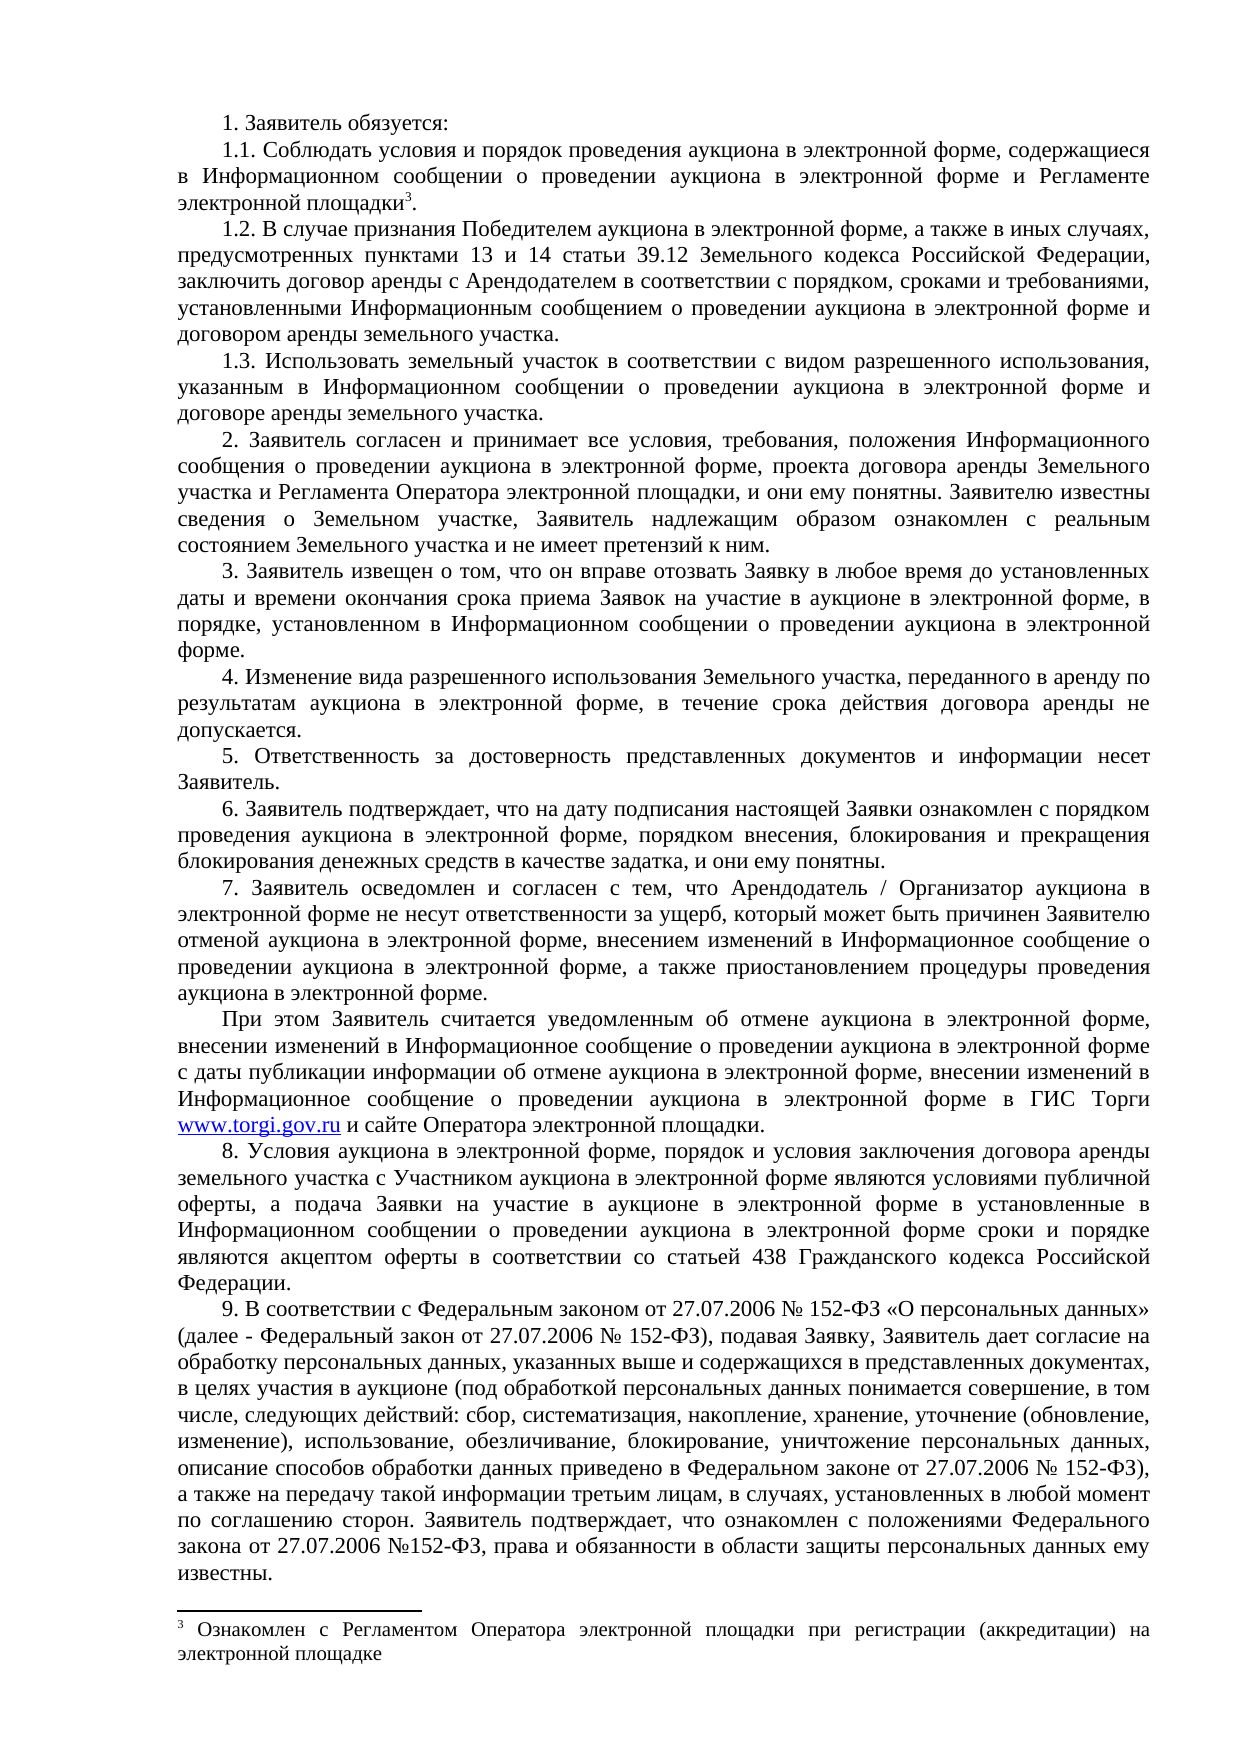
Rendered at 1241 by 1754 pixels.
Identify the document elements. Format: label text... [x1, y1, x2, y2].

text 3. Заявитель извещен о том, что он вправе отозвать Заявку в любое время до установленных даты и времени окончания срока приема Заявок на участие в аукционе в электронной форме, в порядке, установленном в Информационном сообщении о проведении аукциона в электронной форме. [177, 557, 1152, 663]
text 9. В соответствии с Федеральным законом от 27.07.2006 № 152-ФЗ «О персональных данных» (далее - Федеральный закон от 27.07.2006 № 152-ФЗ), подавая Заявку, Заявитель дает согласие на обработку персональных данных, указанных выше и содержащихся в представленных документах, в целях участия в аукционе (под обработкой персональных данных понимается совершение, в том числе, следующих действий: сбор, систематизация, накопление, хранение, уточнение (обновление, изменение), использование, обезличивание, блокирование, уничтожение персональных данных, описание способов обработки данных приведено в Федеральном законе от 27.07.2006 № 152-ФЗ), а также на передачу такой информации третьим лицам, в случаях, установленных в любой момент по соглашению сторон. Заявитель подтверждает, что ознакомлен с положениями Федерального закона от 27.07.2006 №152-ФЗ, права и обязанности в области защиты персональных данных ему известны. [177, 1295, 1152, 1585]
text 4. Изменение вида разрешенного использования Земельного участка, переданного в аренду по результатам аукциона в электронной форме, в течение срока действия договора аренды не допускается. [177, 663, 1152, 742]
text 1. Заявитель обязуется: [177, 109, 1152, 136]
text 1.1. Соблюдать условия и порядок проведения аукциона в электронной форме, содержащиеся в Информационном сообщении о проведении аукциона в электронной форме и Регламенте электронной площадки. [177, 136, 1152, 215]
text 8. Условия аукциона в электронной форме, порядок и условия заключения договора аренды земельного участка с Участником аукциона в электронной форме являются условиями публичной оферты, а подача Заявки на участие в аукционе в электронной форме в установленные в Информационном сообщении о проведении аукциона в электронной форме сроки и порядке являются акцептом оферты в соответствии со статьей 438 Гражданского кодекса Российской Федерации. [177, 1137, 1152, 1295]
text 2. Заявитель согласен и принимает все условия, требования, положения Информационного сообщения о проведении аукциона в электронной форме, проекта договора аренды Земельного участка и Регламента Оператора электронной площадки, и они ему понятны. Заявителю известны сведения о Земельном участке, Заявитель надлежащим образом ознакомлен с реальным состоянием Земельного участка и не имеет претензий к ним. [177, 426, 1152, 557]
text 7. Заявитель осведомлен и согласен с тем, что Арендодатель / Организатор аукциона в электронной форме не несут ответственности за ущерб, который может быть причинен Заявителю отменой аукциона в электронной форме, внесением изменений в Информационное сообщение о проведении аукциона в электронной форме, а также приостановлением процедуры проведения аукциона в электронной форме. [177, 874, 1152, 1006]
text 6. Заявитель подтверждает, что на дату подписания настоящей Заявки ознакомлен с порядком проведения аукциона в электронной форме, порядком внесения, блокирования и прекращения блокирования денежных средств в качестве задатка, и они ему понятны. [177, 795, 1152, 874]
text 5. Ответственность за достоверность представленных документов и информации несет Заявитель. [177, 742, 1152, 795]
text 1.3. Использовать земельный участок в соответствии с видом разрешенного использования, указанным в Информационном сообщении о проведении аукциона в электронной форме и договоре аренды земельного участка. [177, 347, 1152, 426]
text 1.2. В случае признания Победителем аукциона в электронной форме, а также в иных случаях, предусмотренных пунктами 13 и 14 статьи 39.12 Земельного кодекса Российской Федерации, заключить договор аренды с Арендодателем в соответствии с порядком, сроками и требованиями, установленными Информационным сообщением о проведении аукциона в электронной форме и договором аренды земельного участка. [177, 215, 1152, 347]
text При этом Заявитель считается уведомленным об отмене аукциона в электронной форме, внесении изменений в Информационное сообщение о проведении аукциона в электронной форме с даты публикации информации об отмене аукциона в электронной форме, внесении изменений в Информационное сообщение о проведении аукциона в электронной форме в ГИС Торги www.torgi.gov.ru и сайте Оператора электронной площадки. [177, 1006, 1152, 1137]
